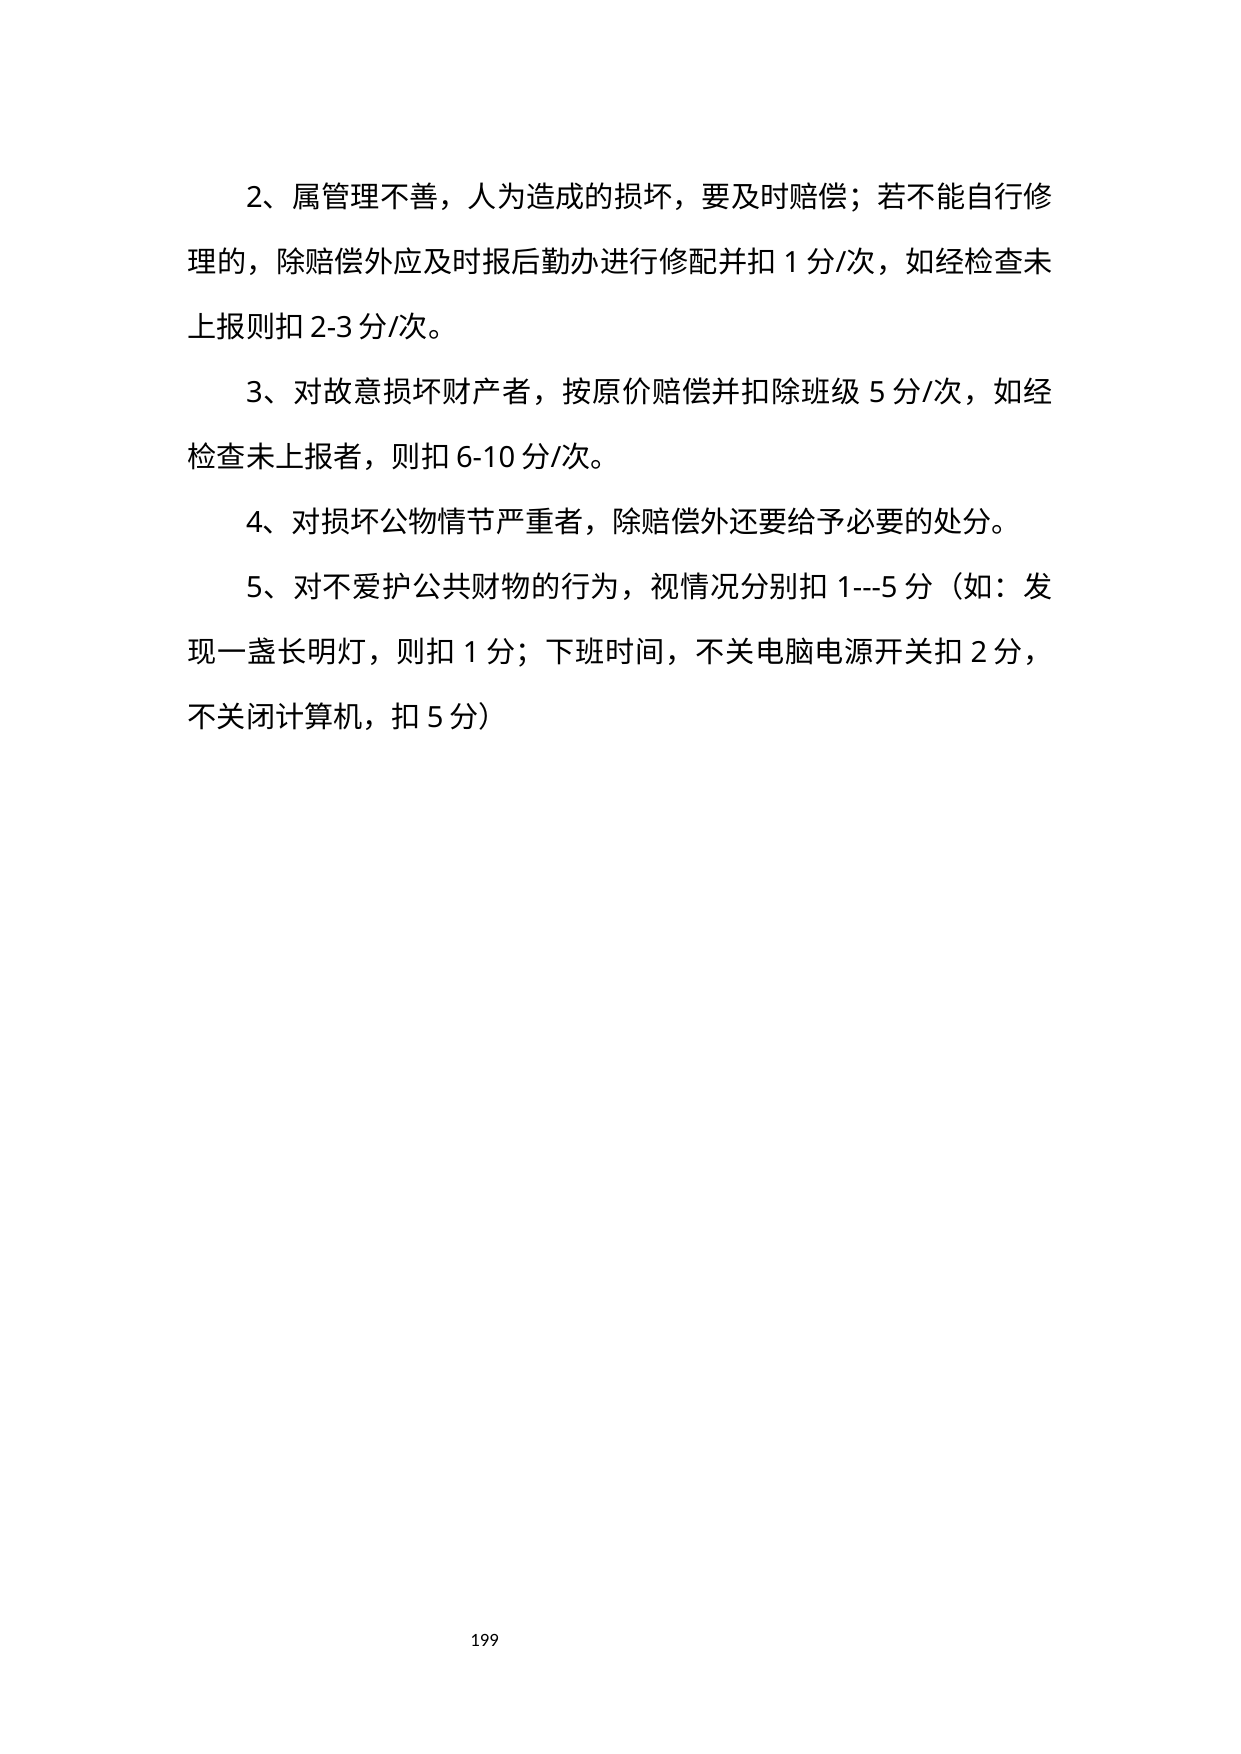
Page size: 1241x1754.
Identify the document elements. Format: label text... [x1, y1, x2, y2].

text 3、对故意损坏财产者，按原价赔偿并扣除班级5分/次，如经检查未上报者，则扣6-10分/次。 [187, 357, 1053, 487]
text 5、对不爱护公共财物的行为，视情况分别扣1---5分（如：发现一盏长明灯，则扣1分；下班时间，不关电脑电源开关扣2分，不关闭计算机，扣5分） [187, 552, 1053, 747]
text 4、对损坏公物情节严重者，除赔偿外还要给予必要的处分。 [187, 487, 1053, 552]
text 2、属管理不善，人为造成的损坏，要及时赔偿；若不能自行修理的，除赔偿外应及时报后勤办进行修配并扣1分/次，如经检查未上报则扣2-3分/次。 [187, 162, 1053, 357]
